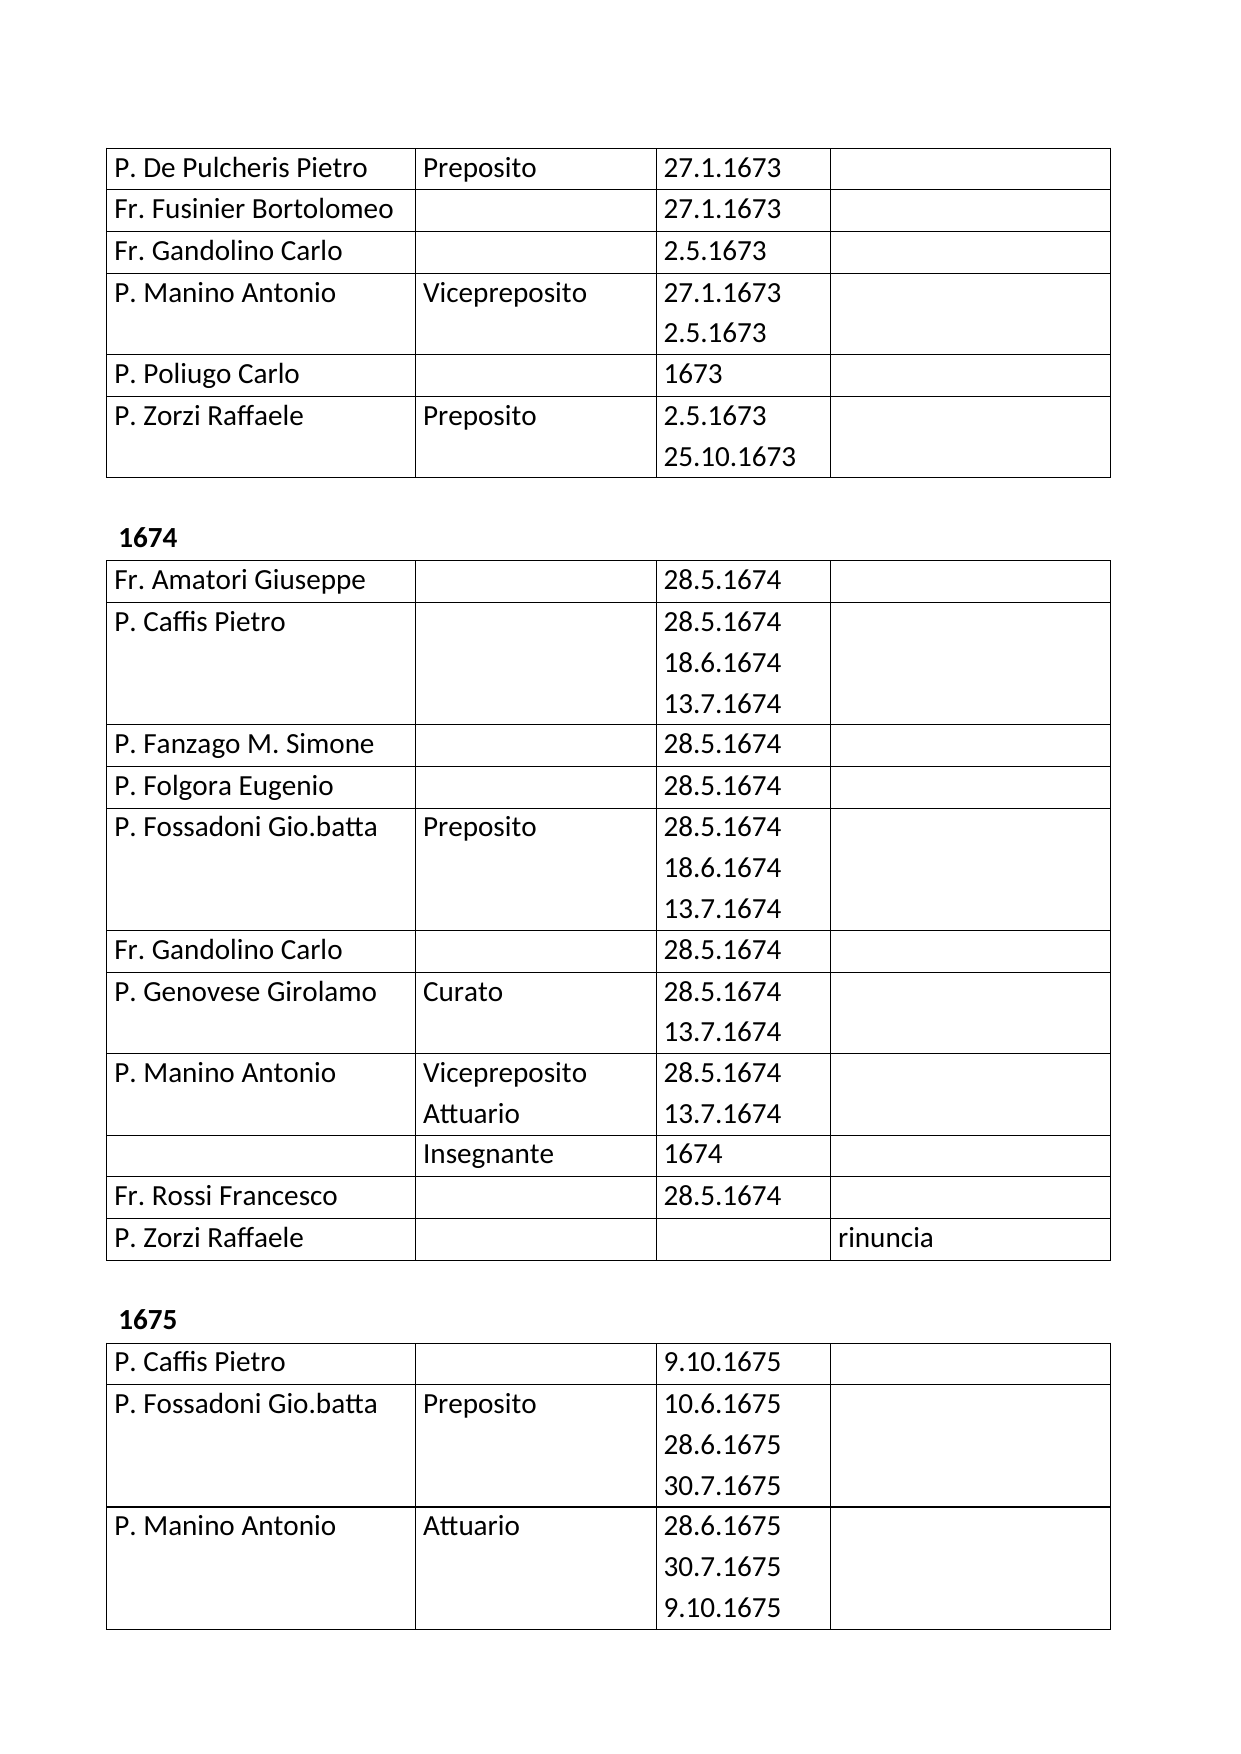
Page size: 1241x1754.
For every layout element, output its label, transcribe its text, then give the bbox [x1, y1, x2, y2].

table_cell P. Fossadoni Gio.batta [107, 809, 415, 930]
table_cell Fr. Gandolino Carlo [107, 232, 415, 273]
table_cell [831, 149, 1110, 189]
table_cell P. Manino Antonio [107, 274, 415, 354]
table_cell Preposito [416, 1385, 656, 1506]
table_cell 28.5.1674 13.7.1674 [657, 973, 830, 1053]
table_cell [416, 931, 656, 972]
table_cell 1673 [657, 355, 830, 396]
table_cell 28.5.1674 [657, 725, 830, 766]
table_header P. Caffis Pietro [107, 1344, 415, 1384]
table_cell Vicepreposito [416, 274, 656, 354]
table_cell P. Zorzi Raffaele [107, 1219, 415, 1259]
table_cell 27.1.1673 [657, 190, 830, 231]
table_cell P. Fossadoni Gio.batta [107, 1385, 415, 1506]
table_cell P. Poliugo Carlo [107, 355, 415, 396]
table_cell [831, 1508, 1110, 1629]
table_cell Fr. Fusinier Bortolomeo [107, 190, 415, 231]
table_cell [416, 1177, 656, 1218]
table_cell [831, 725, 1110, 766]
table_cell [657, 1219, 830, 1259]
table_cell Preposito [416, 809, 656, 930]
table_cell [416, 190, 656, 231]
table_cell [416, 355, 656, 396]
table_cell 2.5.1673 [657, 232, 830, 273]
table_cell [831, 931, 1110, 972]
table_cell P. De Pulcheris Pietro [107, 149, 415, 189]
table_cell rinuncia [831, 1219, 1110, 1259]
table_cell [416, 767, 656, 807]
table_cell Preposito [416, 149, 656, 189]
table_cell Vicepreposito Attuario [416, 1054, 656, 1134]
table_cell [831, 1054, 1110, 1134]
table_cell [416, 232, 656, 273]
table_cell [831, 232, 1110, 273]
table_cell 27.1.1673 2.5.1673 [657, 274, 830, 354]
table_cell [831, 767, 1110, 807]
table_cell [416, 1219, 656, 1259]
table_cell P. Caffis Pietro [107, 603, 415, 724]
text 1674 [118, 519, 1122, 555]
table_cell [831, 274, 1110, 354]
table_cell Fr. Gandolino Carlo [107, 931, 415, 972]
table_cell [831, 603, 1110, 724]
table_header 9.10.1675 [657, 1344, 830, 1384]
table_header [831, 561, 1110, 602]
table_cell [416, 725, 656, 766]
table_cell [831, 809, 1110, 930]
table_cell 28.5.1674 [657, 931, 830, 972]
table_cell [107, 1136, 415, 1176]
table_cell [831, 190, 1110, 231]
table_cell 10.6.1675 28.6.1675 30.7.1675 [657, 1385, 830, 1506]
text 1675 [118, 1301, 1122, 1337]
table_header [416, 561, 656, 602]
table_cell [831, 1177, 1110, 1218]
table_header [416, 1344, 656, 1384]
table_cell 28.5.1674 18.6.1674 13.7.1674 [657, 809, 830, 930]
table_cell Curato [416, 973, 656, 1053]
table_cell [831, 1385, 1110, 1506]
table_cell Attuario [416, 1508, 656, 1629]
table_cell 27.1.1673 [657, 149, 830, 189]
table_cell [831, 973, 1110, 1053]
table_cell [416, 603, 656, 724]
table_cell P. Zorzi Raffaele [107, 397, 415, 477]
table_cell 28.5.1674 13.7.1674 [657, 1054, 830, 1134]
table_cell 28.5.1674 [657, 767, 830, 807]
table_header 28.5.1674 [657, 561, 830, 602]
table_cell [831, 355, 1110, 396]
table_cell 28.6.1675 30.7.1675 9.10.1675 [657, 1508, 830, 1629]
table_cell 1674 [657, 1136, 830, 1176]
table_cell Insegnante [416, 1136, 656, 1176]
table_cell 28.5.1674 18.6.1674 13.7.1674 [657, 603, 830, 724]
table_header [831, 1344, 1110, 1384]
table_cell 2.5.1673 25.10.1673 [657, 397, 830, 477]
table_cell Fr. Rossi Francesco [107, 1177, 415, 1218]
table_cell P. Folgora Eugenio [107, 767, 415, 807]
table_cell P. Manino Antonio [107, 1054, 415, 1134]
table_cell Preposito [416, 397, 656, 477]
table_cell P. Manino Antonio [107, 1508, 415, 1629]
table_cell 28.5.1674 [657, 1177, 830, 1218]
table_header Fr. Amatori Giuseppe [107, 561, 415, 602]
table_cell P. Genovese Girolamo [107, 973, 415, 1053]
table_cell P. Fanzago M. Simone [107, 725, 415, 766]
table_cell [831, 397, 1110, 477]
table_cell [831, 1136, 1110, 1176]
